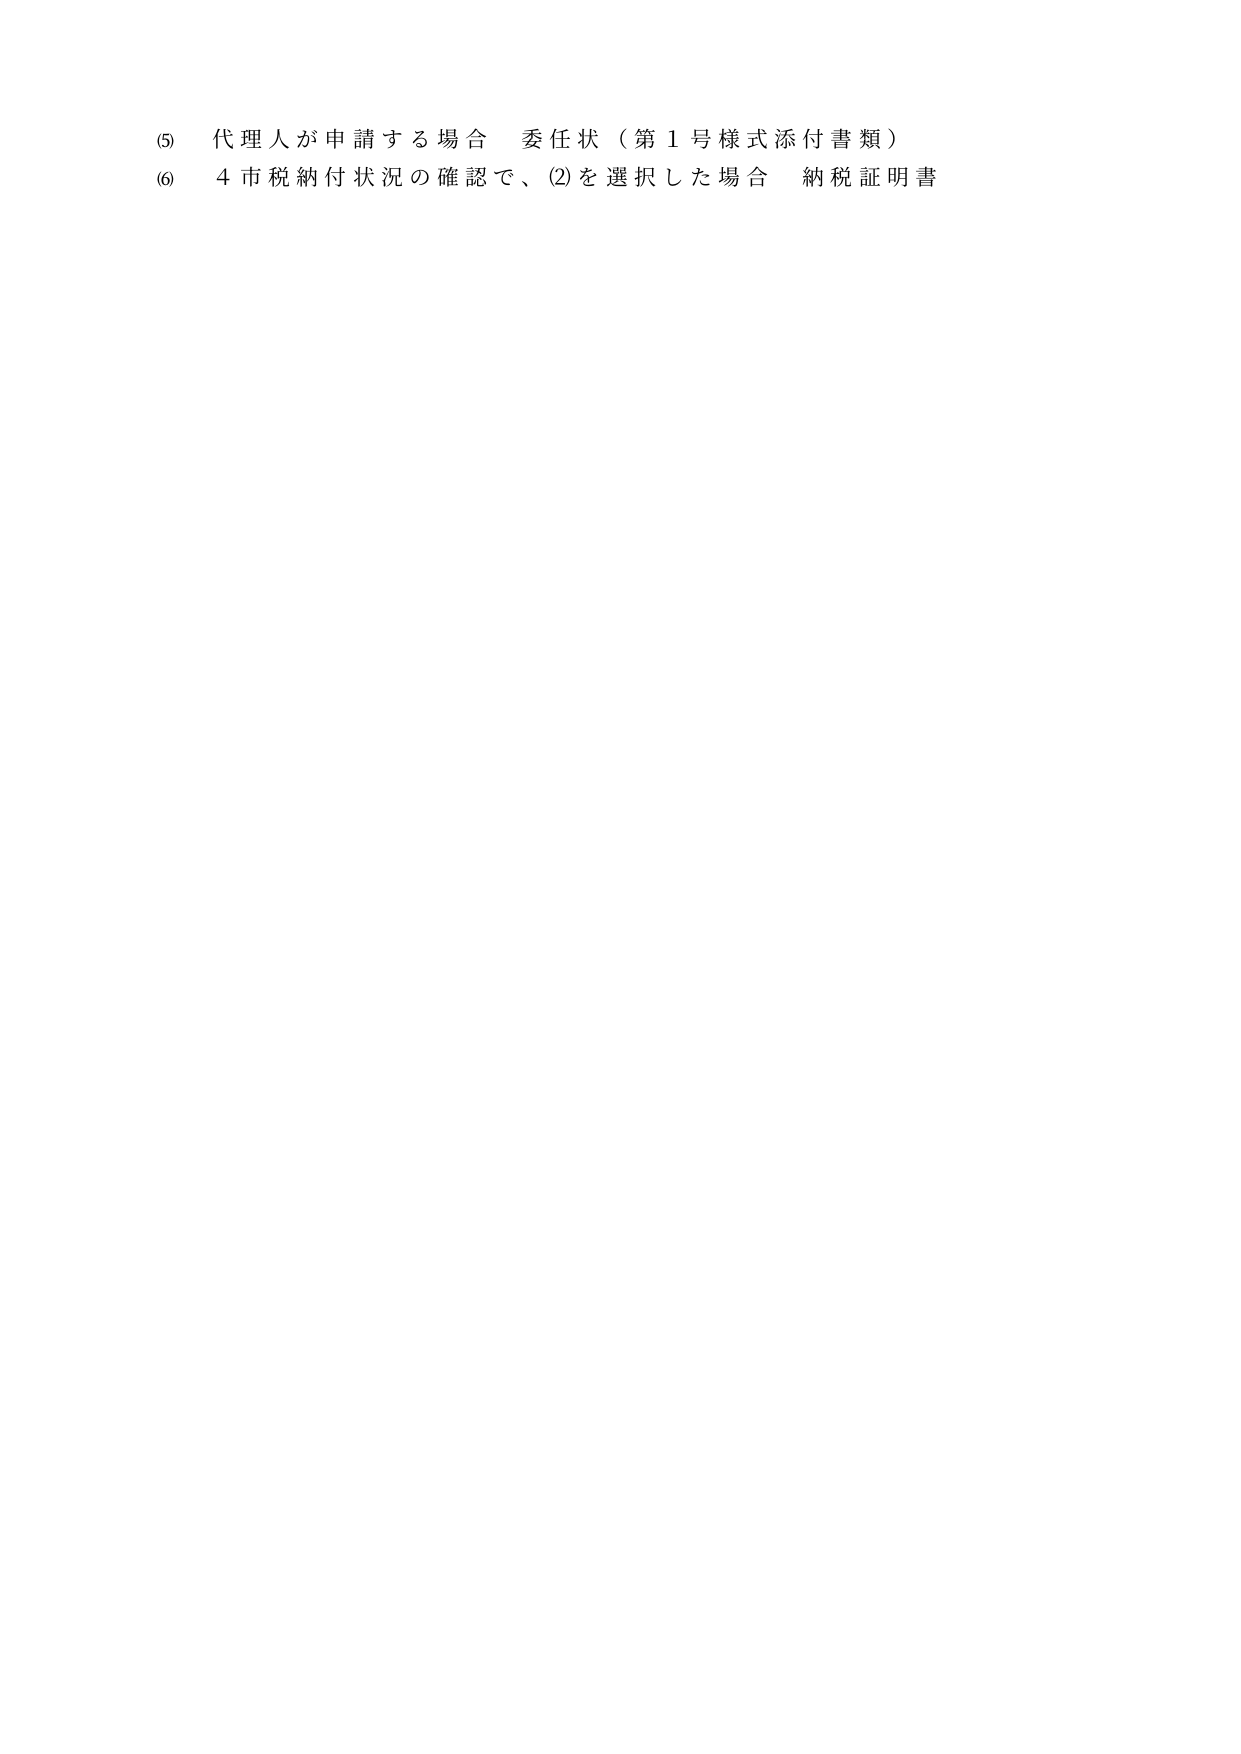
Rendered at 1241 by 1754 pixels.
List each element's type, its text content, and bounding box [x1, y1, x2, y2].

text ⑸ 代理人が申請する場合 委任状（第１号様式添付書類） [128, 119, 1112, 157]
text ⑹ ４市税納付状況の確認で、⑵を選択した場合 納税証明書 [128, 157, 1112, 194]
